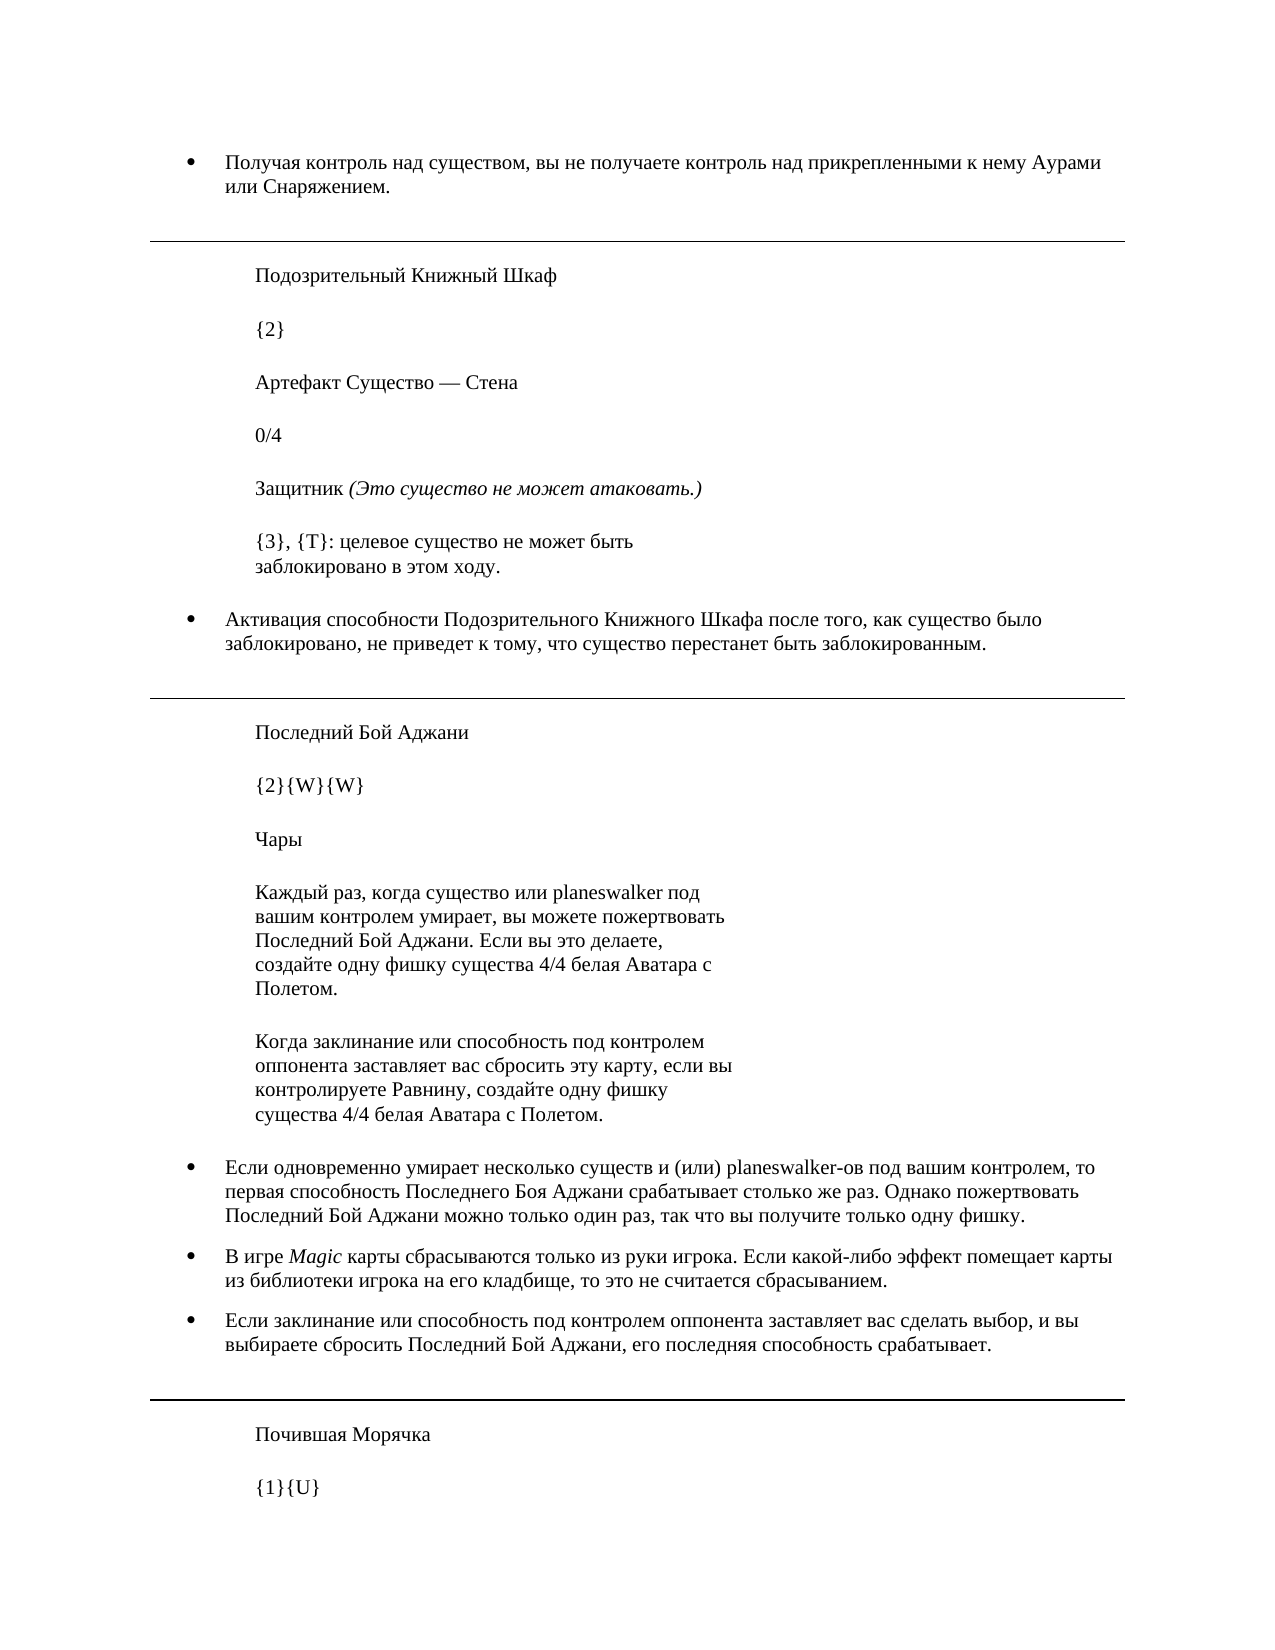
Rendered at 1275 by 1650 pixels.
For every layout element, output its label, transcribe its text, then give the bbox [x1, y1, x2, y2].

text {1}{U} [255, 1475, 735, 1499]
text Когда заклинание или способность под контролем оппонента заставляет вас сбросить эту карту, если вы контролируете Равнину, создайте одну фишку существа 4/4 белая Аватара с Полетом. [255, 1029, 735, 1126]
text Защитник (Это существо не может атаковать.) [255, 476, 735, 500]
text Последний Бой Аджани [255, 720, 735, 744]
text Подозрительный Книжный Шкаф [255, 263, 735, 287]
list Получая контроль над существом, вы не получаете контроль над прикрепленными к нему Аурами или Снаряжением. [187, 150, 1125, 198]
list В игре Magic карты сбрасываются только из руки игрока. Если какой-либо эффект помещает карты из библиотеки игрока на его кладбище, то это не считается сбрасыванием. [187, 1243, 1125, 1292]
text 0/4 [255, 423, 735, 447]
text Чары [255, 827, 735, 851]
list Активация способности Подозрительного Книжного Шкафа после того, как существо было заблокировано, не приведет к тому, что существо перестанет быть заблокированным. [187, 607, 1125, 655]
list Если одновременно умирает несколько существ и (или) planeswalker-ов под вашим контролем, то первая способность Последнего Боя Аджани срабатывает столько же раз. Однако пожертвовать Последний Бой Аджани можно только один раз, так что вы получите только одну фишку. [187, 1155, 1125, 1227]
text Каждый раз, когда существо или planeswalker под вашим контролем умирает, вы можете пожертвовать Последний Бой Аджани. Если вы это делаете, создайте одну фишку существа 4/4 белая Аватара с Полетом. [255, 880, 735, 1000]
list Если заклинание или способность под контролем оппонента заставляет вас сделать выбор, и вы выбираете сбросить Последний Бой Аджани, его последняя способность срабатывает. [187, 1308, 1125, 1356]
text {3}, {T}: целевое существо не может быть заблокировано в этом ходу. [255, 529, 735, 578]
text Почившая Морячка [255, 1422, 735, 1446]
text {2} [255, 317, 735, 341]
text {2}{W}{W} [255, 773, 735, 797]
text Артефакт Существо — Стена [255, 370, 735, 394]
